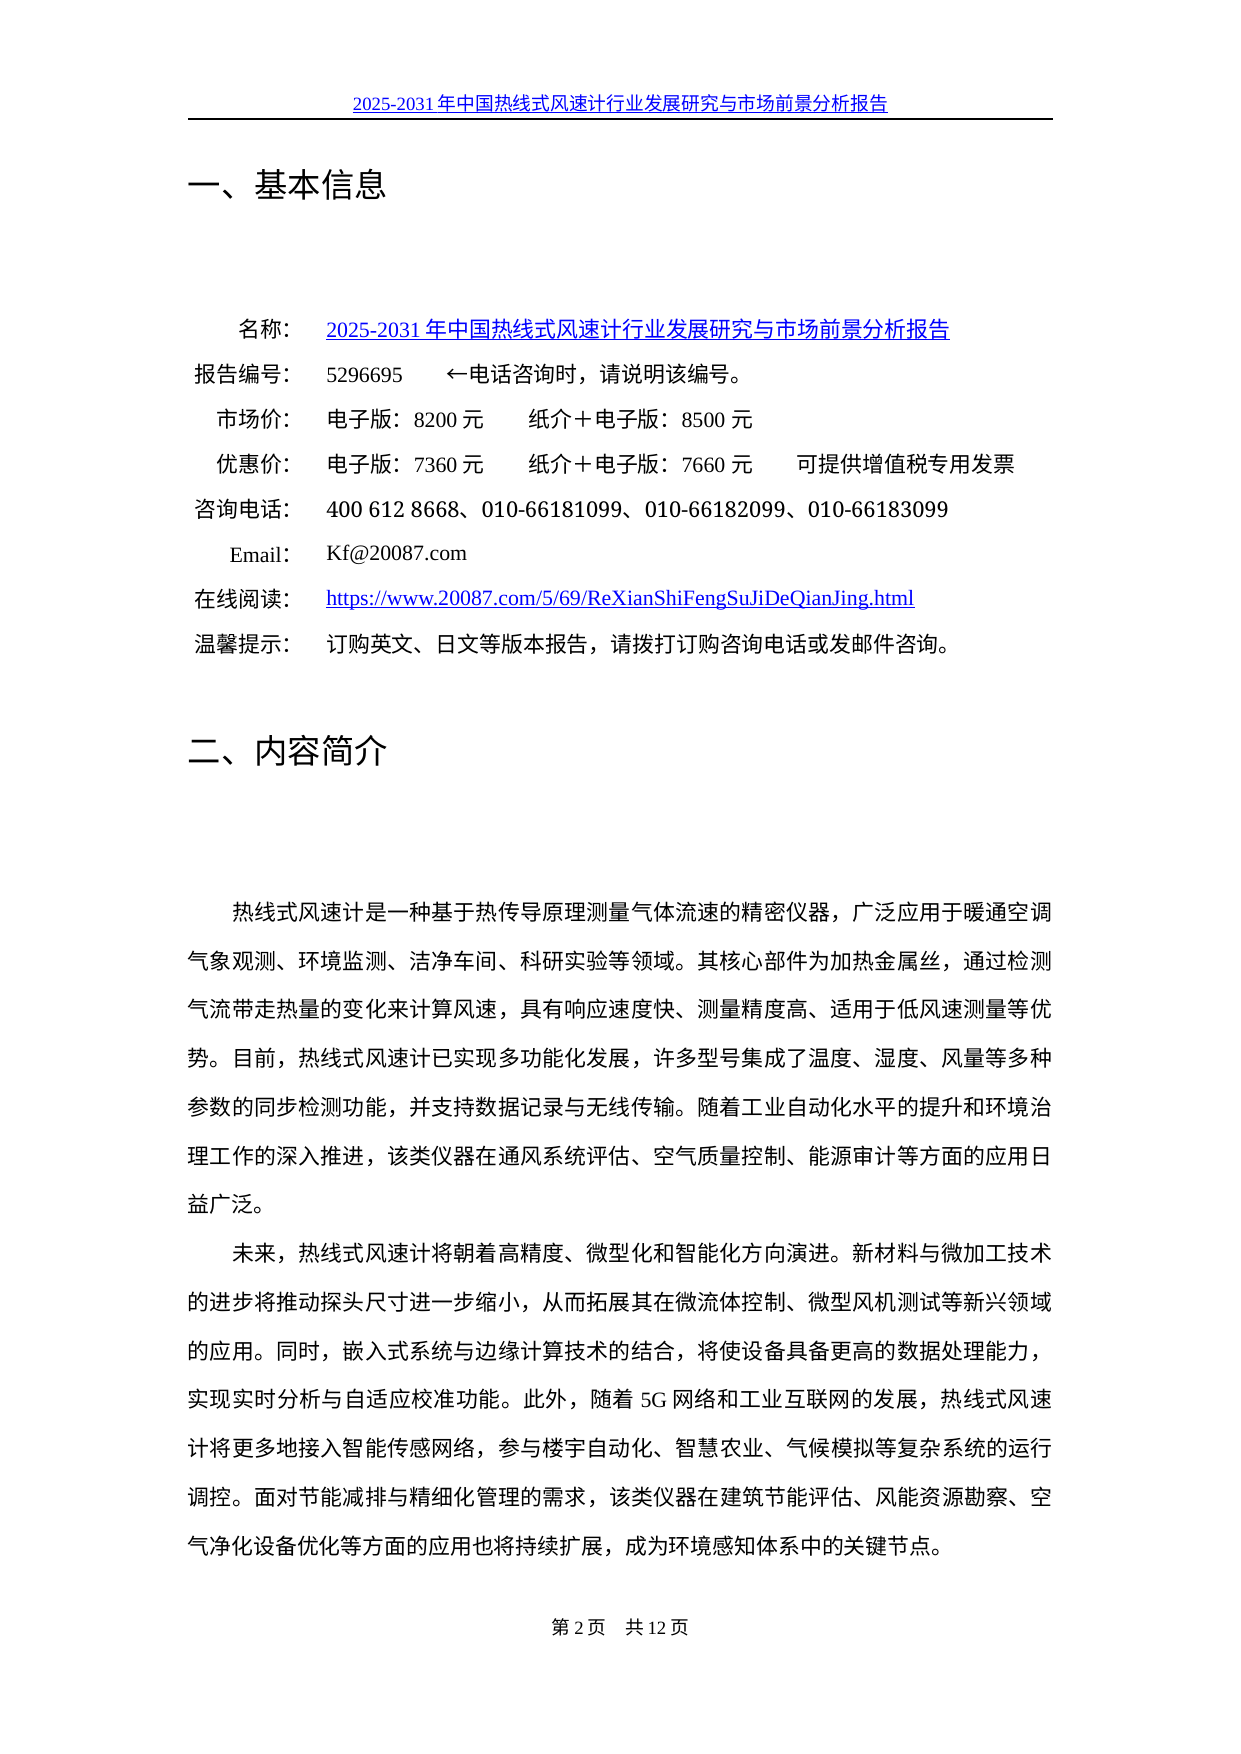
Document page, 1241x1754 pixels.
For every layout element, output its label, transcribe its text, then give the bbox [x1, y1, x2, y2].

table_cell 市场价： [167, 402, 315, 447]
table_cell 报告编号： [167, 357, 315, 402]
table_cell 400 612 8668、010-66181099、010-66182099、010-66183099 [315, 492, 1073, 537]
table_cell 电子版：7360 元 纸介＋电子版：7660 元 可提供增值税专用发票 [315, 447, 1073, 492]
title 一、基本信息 [187, 150, 1053, 215]
table_cell [315, 582, 1073, 627]
table_cell Kf@20087.com [315, 537, 1073, 582]
table_header 名称： [167, 312, 315, 357]
table_cell 在线阅读： [167, 582, 315, 627]
table_cell 优惠价： [167, 447, 315, 492]
table_cell 订购英文、日文等版本报告，请拨打订购咨询电话或发邮件咨询。 [315, 627, 1073, 672]
table_cell 电子版：8200 元 纸介＋电子版：8500 元 [315, 402, 1073, 447]
table_cell 5296695 ←电话咨询时，请说明该编号。 [315, 357, 1073, 402]
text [187, 894, 1053, 1561]
table_cell Email： [167, 537, 315, 582]
title 二、内容简介 [187, 717, 1053, 782]
table_header 2025-2031年中国热线式风速计行业发展研究与市场前景分析报告 [315, 312, 1073, 357]
table_cell 咨询电话： [167, 492, 315, 537]
table_cell 温馨提示： [167, 627, 315, 672]
